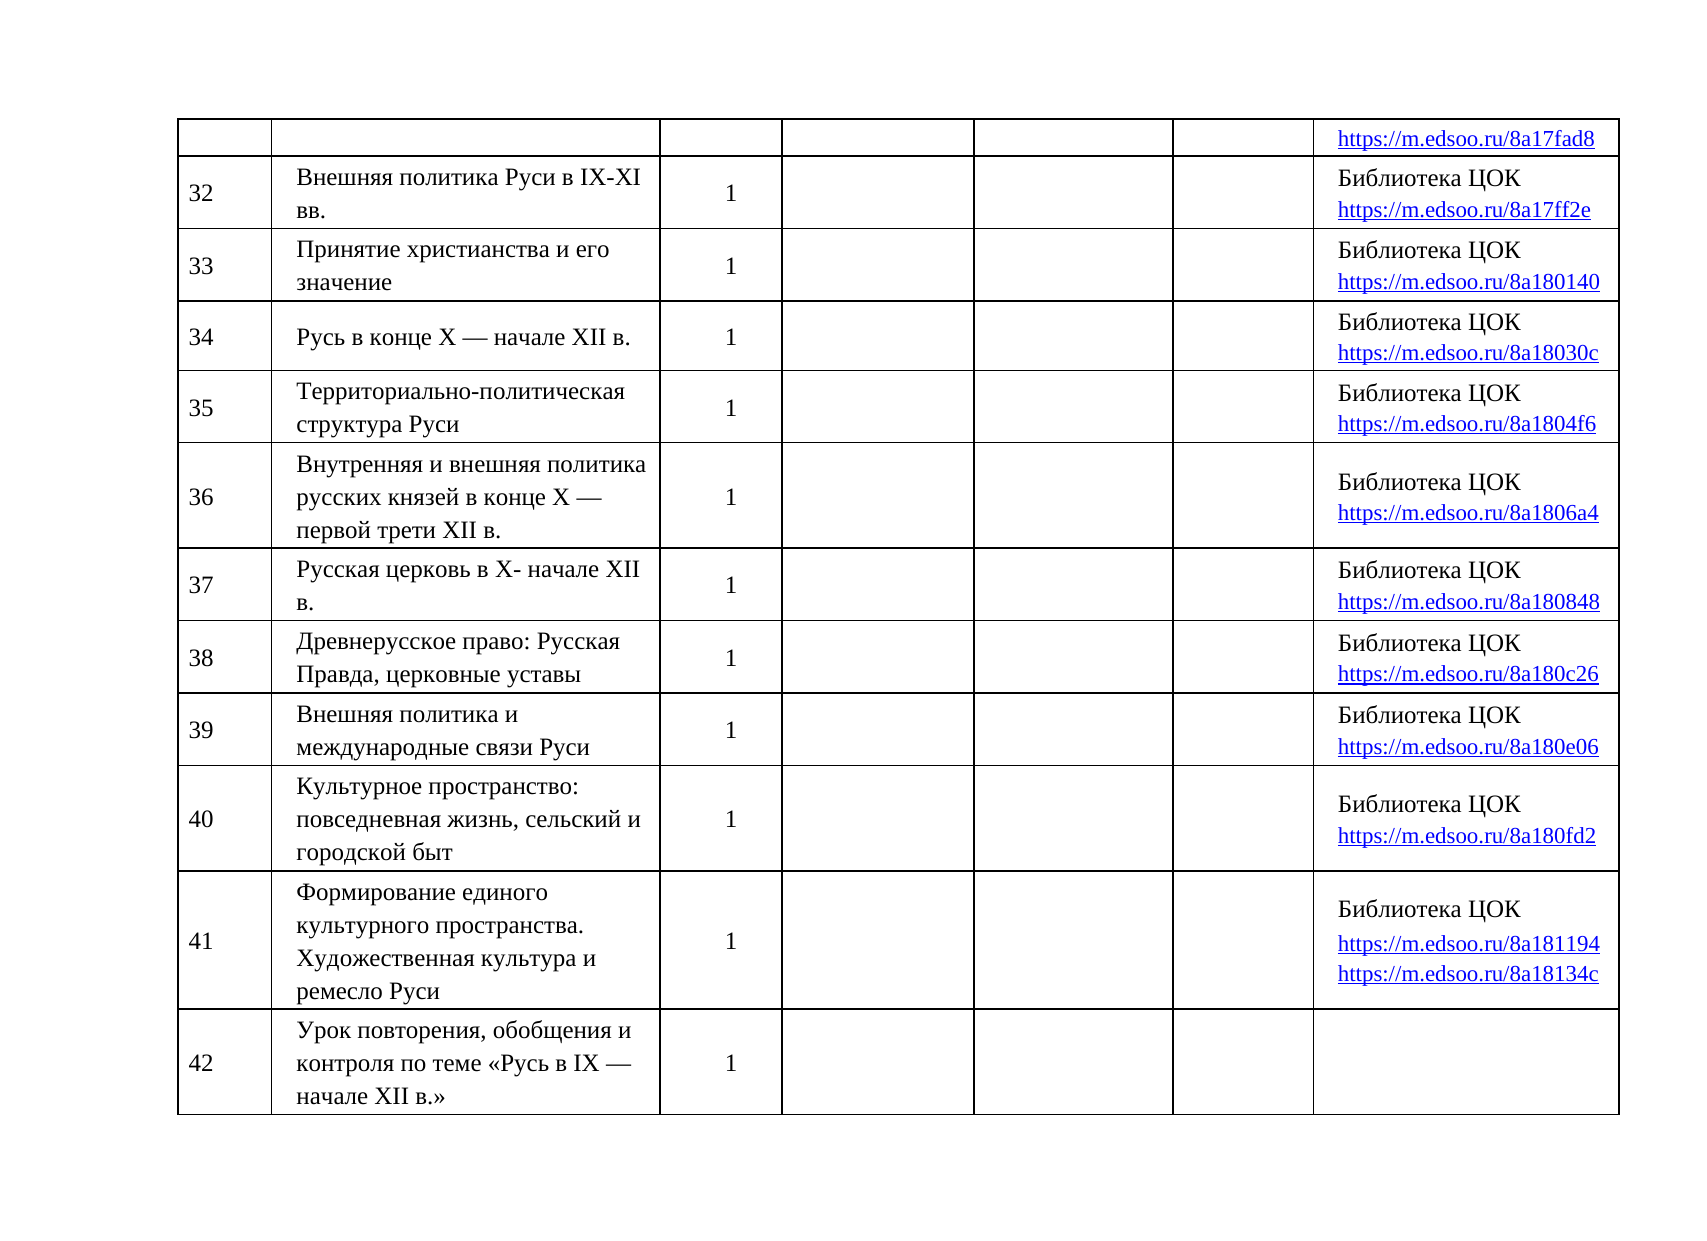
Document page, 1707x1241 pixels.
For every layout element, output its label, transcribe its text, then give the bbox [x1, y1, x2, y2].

table_cell 1 [661, 549, 781, 620]
table_cell Библиотека ЦОК https://m.edsoo.ru/8a17ff2e [1314, 157, 1618, 227]
table_cell Урок повторения, обобщения и контроля по теме «Русь в IX — начале XII в.» [272, 1010, 659, 1114]
table_cell [783, 549, 973, 620]
table_cell Библиотека ЦОК https://m.edsoo.ru/8a181194 https://m.edsoo.ru/8a18134c [1314, 872, 1618, 1008]
table_cell 34 [179, 302, 271, 369]
table_cell [1174, 229, 1313, 300]
table_cell 33 [179, 229, 271, 300]
table_cell [783, 766, 973, 870]
table_cell [1174, 872, 1313, 1008]
table_cell Библиотека ЦОК https://m.edsoo.ru/8a18030c [1314, 302, 1618, 369]
table_cell Древнерусское право: Русская Правда, церковные уставы [272, 621, 659, 692]
table_cell 1 [661, 120, 781, 155]
table_cell [975, 443, 1172, 547]
table_cell [1174, 1010, 1313, 1114]
table_cell Внутренняя и внешняя политика русских князей в конце X — первой трети XII в. [272, 443, 659, 547]
table_cell [1174, 443, 1313, 547]
table_cell 1 [661, 1010, 781, 1114]
table_cell 41 [179, 872, 271, 1008]
table_cell [1174, 694, 1313, 764]
table_cell 1 [661, 621, 781, 692]
table_cell [975, 302, 1172, 369]
table_cell [783, 302, 973, 369]
table_cell [975, 621, 1172, 692]
table_cell [975, 766, 1172, 870]
table_cell 35 [179, 371, 271, 442]
table_cell [783, 120, 973, 155]
table_cell 1 [661, 157, 781, 227]
table_cell [975, 872, 1172, 1008]
table_cell Библиотека ЦОК https://m.edsoo.ru/8a180848 [1314, 549, 1618, 620]
table_cell Библиотека ЦОК https://m.edsoo.ru/8a180e06 [1314, 694, 1618, 764]
table_cell Формирование единого культурного пространства. Художественная культура и ремесло Руси [272, 872, 659, 1008]
table_cell [1314, 1010, 1618, 1114]
table_cell [783, 621, 973, 692]
table_cell [783, 872, 973, 1008]
table_cell [783, 157, 973, 227]
table_cell [783, 1010, 973, 1114]
table_cell [975, 1010, 1172, 1114]
table_cell 38 [179, 621, 271, 692]
table_cell [975, 694, 1172, 764]
table_cell Русская церковь в X- начале XII в. [272, 549, 659, 620]
table_cell [783, 229, 973, 300]
table_cell 1 [661, 694, 781, 764]
table_cell Принятие христианства и его значение [272, 229, 659, 300]
table_cell [783, 443, 973, 547]
table_cell [1174, 766, 1313, 870]
table_cell Территориально-политическая структура Руси [272, 371, 659, 442]
table_cell 32 [179, 157, 271, 227]
table_cell Библиотека ЦОК https://m.edsoo.ru/8a1806a4 [1314, 443, 1618, 547]
table_cell 1 [661, 229, 781, 300]
table_cell [783, 694, 973, 764]
table_cell [975, 229, 1172, 300]
table_cell [1174, 549, 1313, 620]
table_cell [1314, 120, 1618, 155]
table_cell [1174, 302, 1313, 369]
table_cell Библиотека ЦОК https://m.edsoo.ru/8a180140 [1314, 229, 1618, 300]
table_cell [1174, 621, 1313, 692]
table_cell 1 [661, 371, 781, 442]
table_cell 31 [179, 120, 271, 155]
table_cell Внешняя политика Руси в IX-XI вв. [272, 157, 659, 227]
table_cell 1 [661, 766, 781, 870]
table_cell [783, 371, 973, 442]
table_cell 1 [661, 443, 781, 547]
table_cell [975, 549, 1172, 620]
table_cell Русь в конце X — начале XII в. [272, 302, 659, 369]
table_cell 39 [179, 694, 271, 764]
table_cell 42 [179, 1010, 271, 1114]
table_cell Внешняя политика и международные связи Руси [272, 694, 659, 764]
table_cell Культурное пространство: повседневная жизнь, сельский и городской быт [272, 766, 659, 870]
table_cell Библиотека ЦОК https://m.edsoo.ru/8a1804f6 [1314, 371, 1618, 442]
table_cell [975, 157, 1172, 227]
table_cell Библиотека ЦОК https://m.edsoo.ru/8a180c26 [1314, 621, 1618, 692]
table_cell [1174, 157, 1313, 227]
table_cell 36 [179, 443, 271, 547]
table_cell Библиотека ЦОК https://m.edsoo.ru/8a180fd2 [1314, 766, 1618, 870]
table_cell 40 [179, 766, 271, 870]
table_cell 1 [661, 302, 781, 369]
table_cell [1174, 120, 1313, 155]
table_cell [975, 120, 1172, 155]
table_cell 1 [661, 872, 781, 1008]
table_cell [975, 371, 1172, 442]
table_cell [1174, 371, 1313, 442]
table_cell 37 [179, 549, 271, 620]
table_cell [272, 120, 659, 155]
